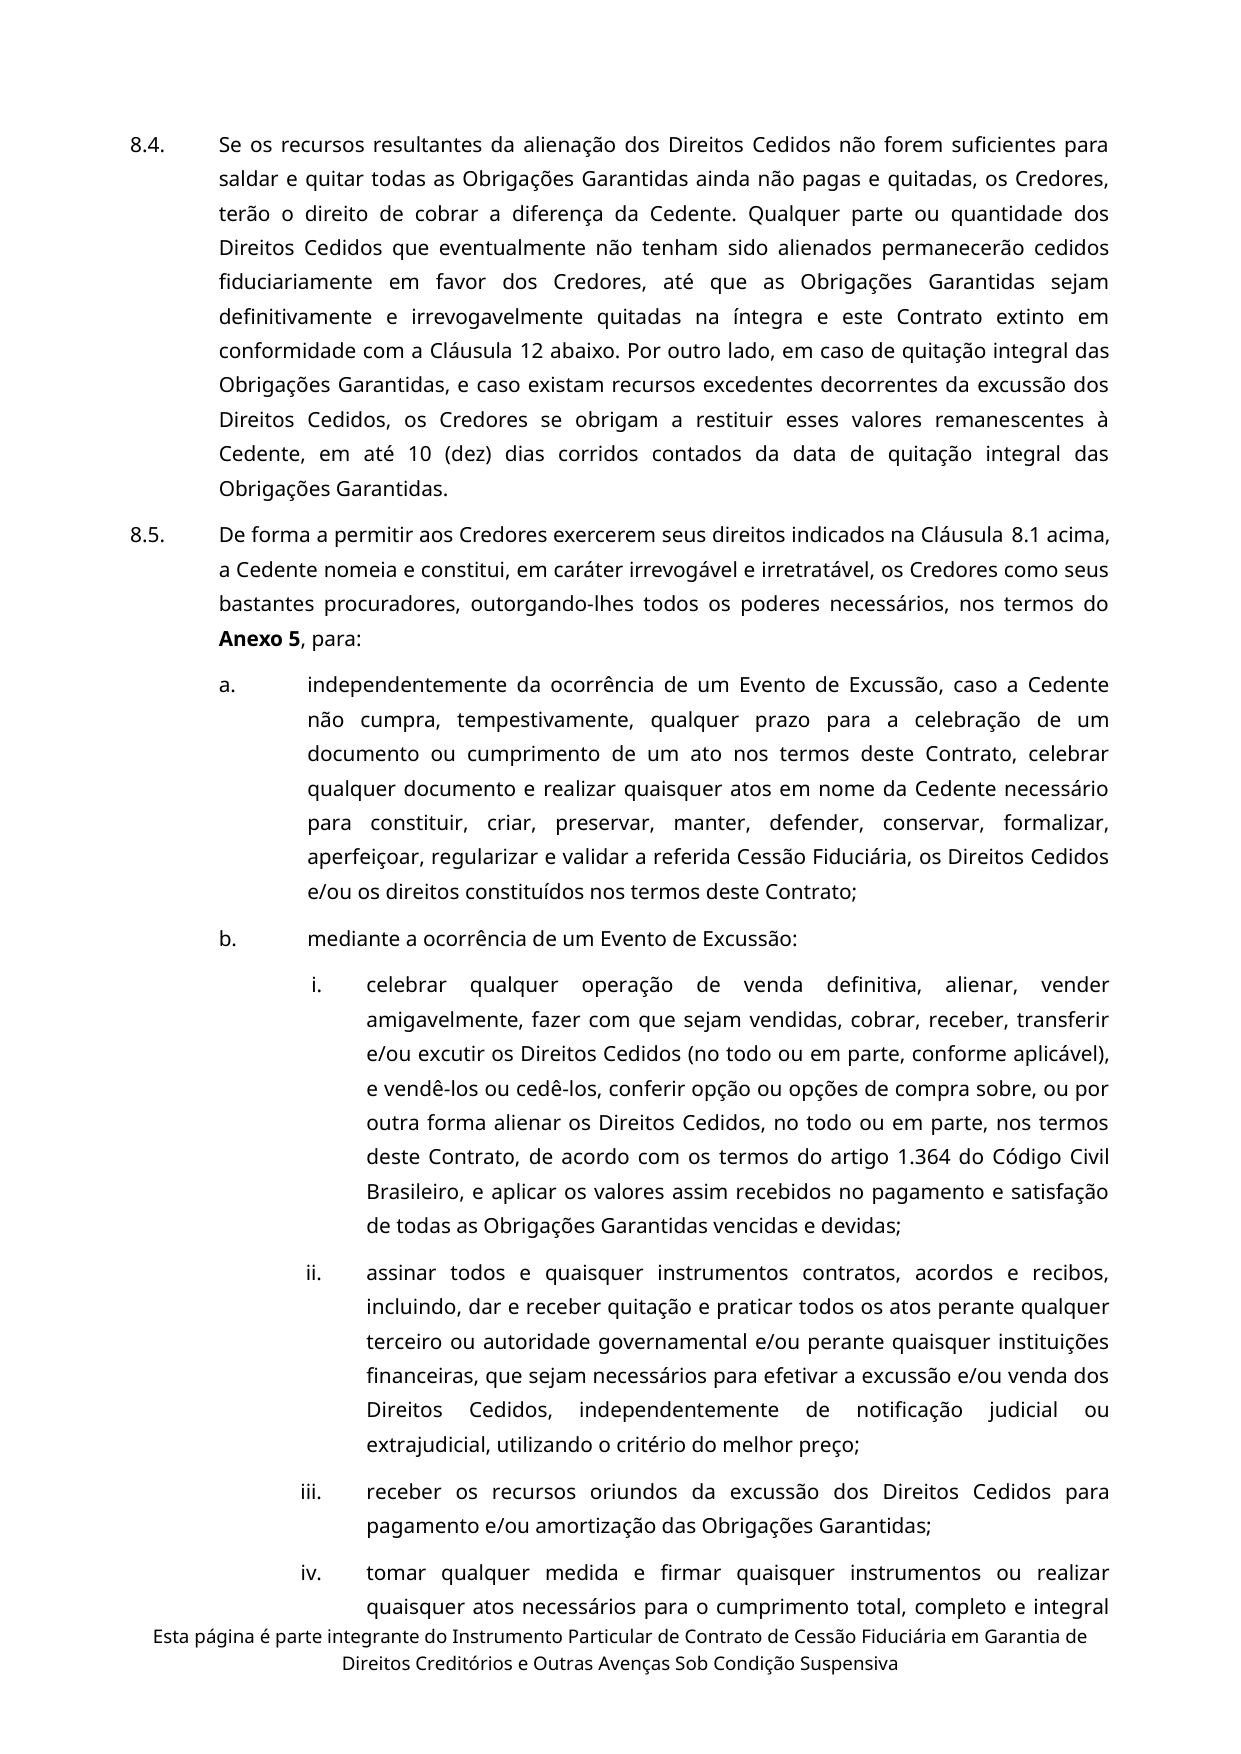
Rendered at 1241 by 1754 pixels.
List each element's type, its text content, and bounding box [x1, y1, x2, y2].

subtitle mediante a ocorrência de um Evento de Excussão: [218, 924, 1110, 952]
subtitle receber os recursos oriundos da excussão dos Direitos Cedidos para pagamento e/ou amortização das Obrigações Garantidas; [322, 1477, 1110, 1539]
list De forma a permitir aos Credores exercerem seus direitos indicados na Cláusula 8.1 acima, a Cedente nomeia e constitui, em caráter irrevogável e irretratável, os Credores como seus bastantes procuradores, outorgando-lhes todos os poderes necessários, nos termos do Anexo 5, para: [130, 521, 1110, 652]
subtitle independentemente da ocorrência de um Evento de Excussão, caso a Cedente não cumpra, tempestivamente, qualquer prazo para a celebração de um documento ou cumprimento de um ato nos termos deste Contrato, celebrar qualquer documento e realizar quaisquer atos em nome da Cedente necessário para constituir, criar, preservar, manter, defender, conservar, formalizar, aperfeiçoar, regularizar e validar a referida Cessão Fiduciária, os Direitos Cedidos e/ou os direitos constituídos nos termos deste Contrato; [218, 671, 1110, 905]
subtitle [322, 1558, 1110, 1621]
list Se os recursos resultantes da alienação dos Direitos Cedidos não forem suficientes para saldar e quitar todas as Obrigações Garantidas ainda não pagas e quitadas, os Credores, terão o direito de cobrar a diferença da Cedente. Qualquer parte ou quantidade dos Direitos Cedidos que eventualmente não tenham sido alienados permanecerão cedidos fiduciariamente em favor dos Credores, até que as Obrigações Garantidas sejam definitivamente e irrevogavelmente quitadas na íntegra e este Contrato extinto em conformidade com a Cláusula 12 abaixo. Por outro lado, em caso de quitação integral das Obrigações Garantidas, e caso existam recursos excedentes decorrentes da excussão dos Direitos Cedidos, os Credores se obrigam a restituir esses valores remanescentes à Cedente, em até 10 (dez) dias corridos contados da data de quitação integral das Obrigações Garantidas. [130, 130, 1110, 502]
subtitle assinar todos e quaisquer instrumentos contratos, acordos e recibos, incluindo, dar e receber quitação e praticar todos os atos perante qualquer terceiro ou autoridade governamental e/ou perante quaisquer instituições financeiras, que sejam necessários para efetivar a excussão e/ou venda dos Direitos Cedidos, independentemente de notificação judicial ou extrajudicial, utilizando o critério do melhor preço; [322, 1258, 1110, 1458]
subtitle celebrar qualquer operação de venda definitiva, alienar, vender amigavelmente, fazer com que sejam vendidas, cobrar, receber, transferir e/ou excutir os Direitos Cedidos (no todo ou em parte, conforme aplicável), e vendê-los ou cedê-los, conferir opção ou opções de compra sobre, ou por outra forma alienar os Direitos Cedidos, no todo ou em parte, nos termos deste Contrato, de acordo com os termos do artigo 1.364 do Código Civil Brasileiro, e aplicar os valores assim recebidos no pagamento e satisfação de todas as Obrigações Garantidas vencidas e devidas; [322, 971, 1110, 1239]
